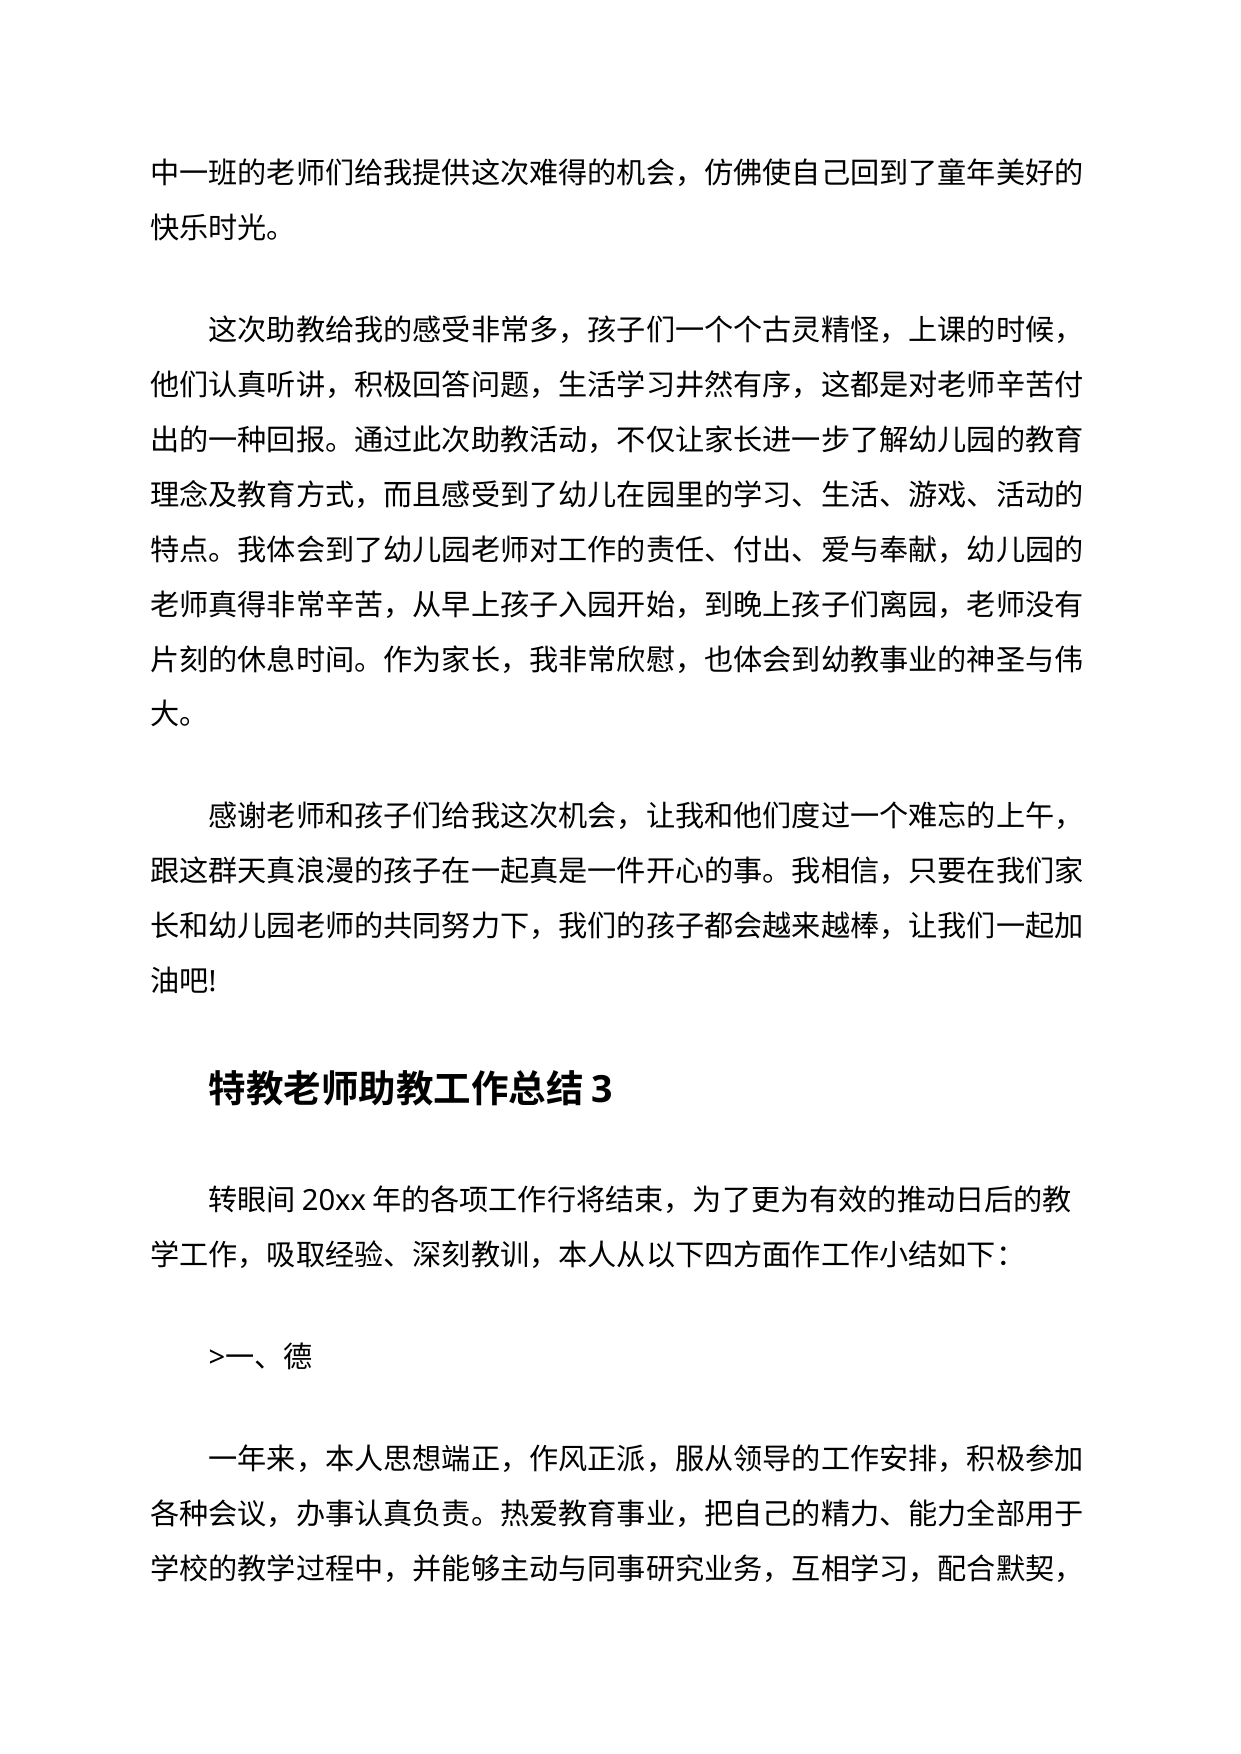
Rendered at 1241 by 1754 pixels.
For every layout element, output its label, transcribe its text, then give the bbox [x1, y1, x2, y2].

text 特教老师助教工作总结3 [150, 1059, 1090, 1114]
text 转眼间20xx年的各项工作行将结束，为了更为有效的推动日后的教学工作，吸取经验、深刻教训，本人从以下四方面作工作小结如下： [150, 1177, 1090, 1274]
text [150, 1436, 1090, 1588]
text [150, 150, 1090, 247]
text 感谢老师和孩子们给我这次机会，让我和他们度过一个难忘的上午，跟这群天真浪漫的孩子在一起真是一件开心的事。我相信，只要在我们家长和幼儿园老师的共同努力下，我们的孩子都会越来越棒，让我们一起加油吧! [150, 793, 1090, 1000]
text 这次助教给我的感受非常多，孩子们一个个古灵精怪，上课的时候，他们认真听讲，积极回答问题，生活学习井然有序，这都是对老师辛苦付出的一种回报。通过此次助教活动，不仅让家长进一步了解幼儿园的教育理念及教育方式，而且感受到了幼儿在园里的学习、生活、游戏、活动的特点。我体会到了幼儿园老师对工作的责任、付出、爱与奉献，幼儿园的老师真得非常辛苦，从早上孩子入园开始，到晚上孩子们离园，老师没有片刻的休息时间。作为家长，我非常欣慰，也体会到幼教事业的神圣与伟大。 [150, 307, 1090, 733]
text >一、德 [150, 1334, 1090, 1376]
